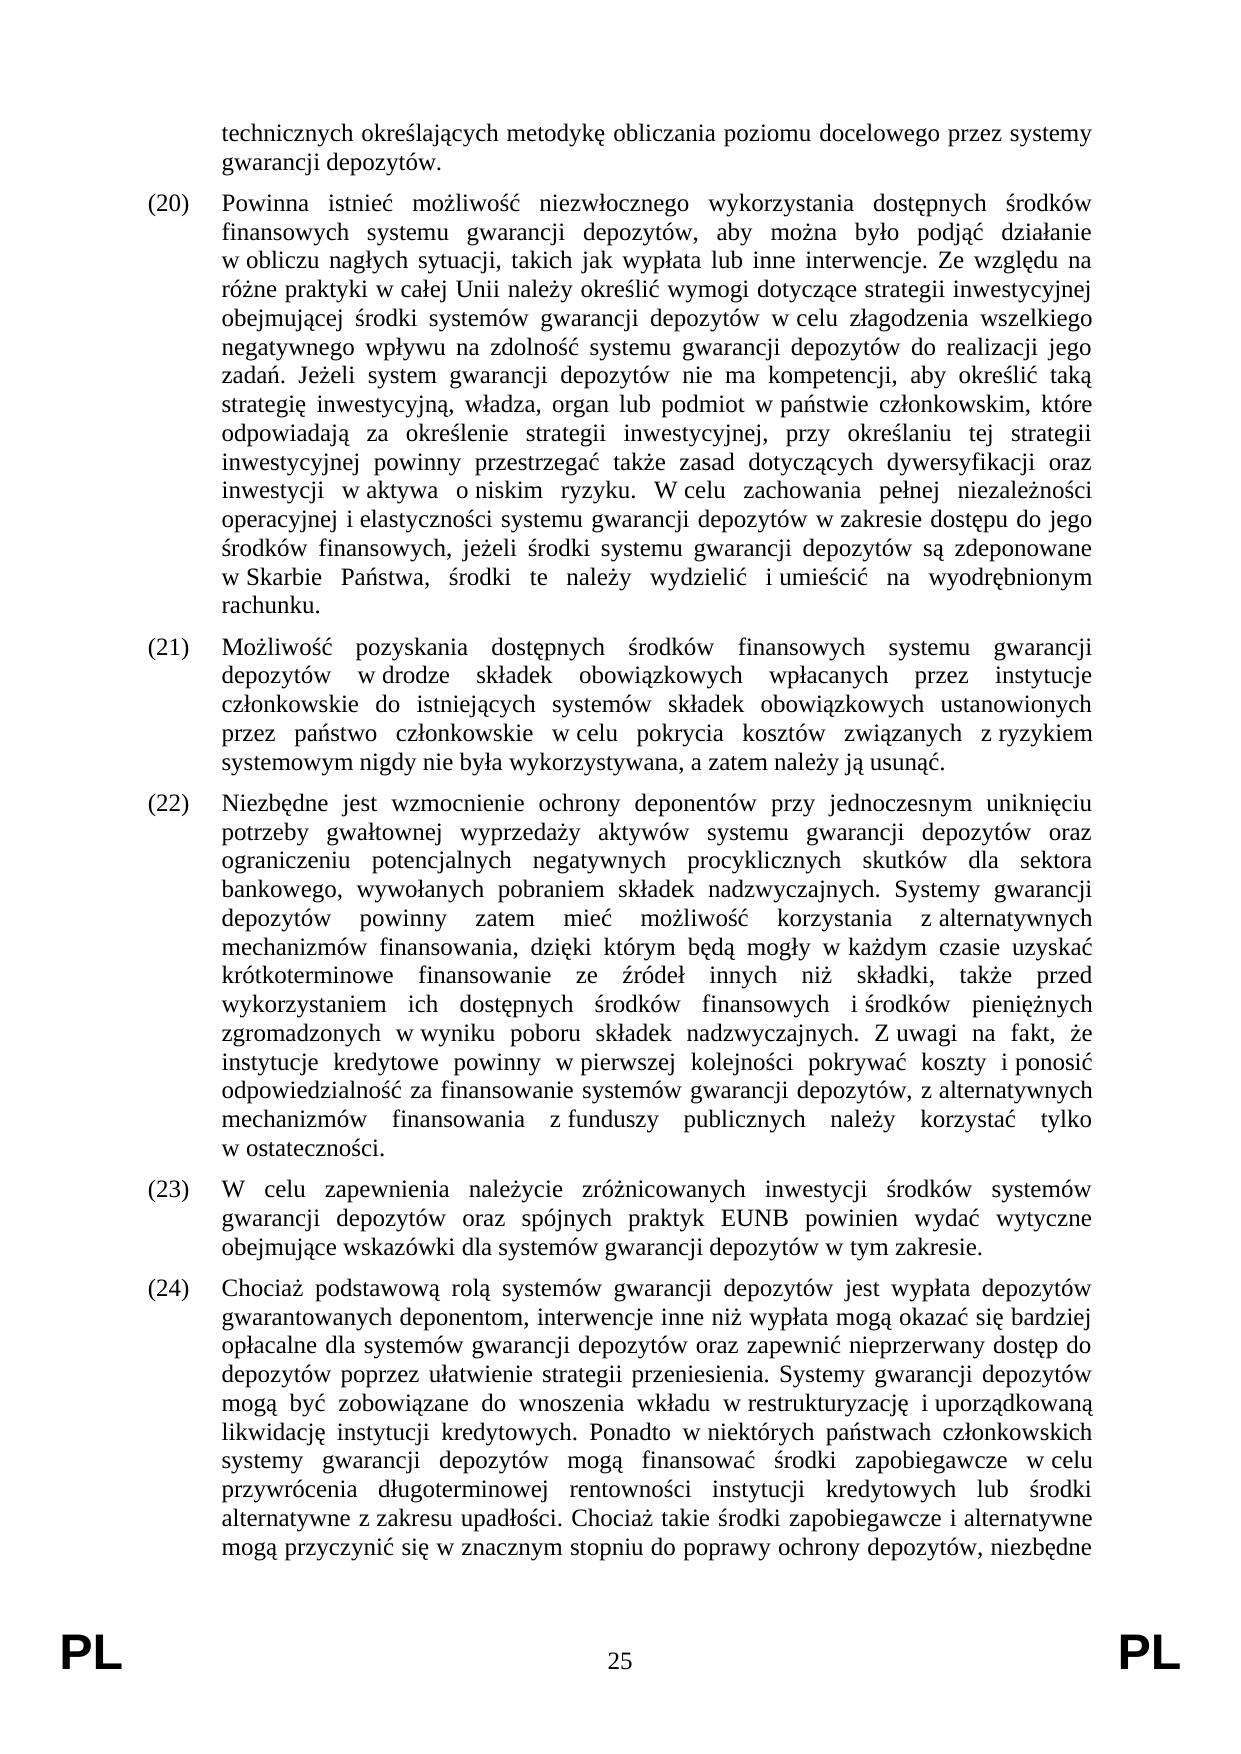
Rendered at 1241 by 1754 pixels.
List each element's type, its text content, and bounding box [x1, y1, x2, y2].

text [148, 118, 1093, 176]
text (20) Powinna istnieć możliwość niezwłocznego wykorzystania dostępnych środków finansowych systemu gwarancji depozytów, aby można było podjąć działanie w obliczu nagłych sytuacji, takich jak wypłata lub inne interwencje. Ze względu na różne praktyki w całej Unii należy określić wymogi dotyczące strategii inwestycyjnej obejmującej środki systemów gwarancji depozytów w celu złagodzenia wszelkiego negatywnego wpływu na zdolność systemu gwarancji depozytów do realizacji jego zadań. Jeżeli system gwarancji depozytów nie ma kompetencji, aby określić taką strategię inwestycyjną, władza, organ lub podmiot w państwie członkowskim, które odpowiadają za określenie strategii inwestycyjnej, przy określaniu tej strategii inwestycyjnej powinny przestrzegać także zasad dotyczących dywersyfikacji oraz inwestycji w aktywa o niskim ryzyku. W celu zachowania pełnej niezależności operacyjnej i elastyczności systemu gwarancji depozytów w zakresie dostępu do jego środków finansowych, jeżeli środki systemu gwarancji depozytów są zdeponowane w Skarbie Państwa, środki te należy wydzielić i umieścić na wyodrębnionym rachunku. [148, 188, 1093, 619]
text (22) Niezbędne jest wzmocnienie ochrony deponentów przy jednoczesnym uniknięciu potrzeby gwałtownej wyprzedaży aktywów systemu gwarancji depozytów oraz ograniczeniu potencjalnych negatywnych procyklicznych skutków dla sektora bankowego, wywołanych pobraniem składek nadzwyczajnych. Systemy gwarancji depozytów powinny zatem mieć możliwość korzystania z alternatywnych mechanizmów finansowania, dzięki którym będą mogły w każdym czasie uzyskać krótkoterminowe finansowanie ze źródeł innych niż składki, także przed wykorzystaniem ich dostępnych środków finansowych i środków pieniężnych zgromadzonych w wyniku poboru składek nadzwyczajnych. Z uwagi na fakt, że instytucje kredytowe powinny w pierwszej kolejności pokrywać koszty i ponosić odpowiedzialność za finansowanie systemów gwarancji depozytów, z alternatywnych mechanizmów finansowania z funduszy publicznych należy korzystać tylko w ostateczności. [148, 788, 1093, 1162]
text (23) W celu zapewnienia należycie zróżnicowanych inwestycji środków systemów gwarancji depozytów oraz spójnych praktyk EUNB powinien wydać wytyczne obejmujące wskazówki dla systemów gwarancji depozytów w tym zakresie. [148, 1174, 1093, 1261]
text (21) Możliwość pozyskania dostępnych środków finansowych systemu gwarancji depozytów w drodze składek obowiązkowych wpłacanych przez instytucje członkowskie do istniejących systemów składek obowiązkowych ustanowionych przez państwo członkowskie w celu pokrycia kosztów związanych z ryzykiem systemowym nigdy nie była wykorzystywana, a zatem należy ją usunąć. [148, 632, 1093, 776]
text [148, 1273, 1093, 1561]
